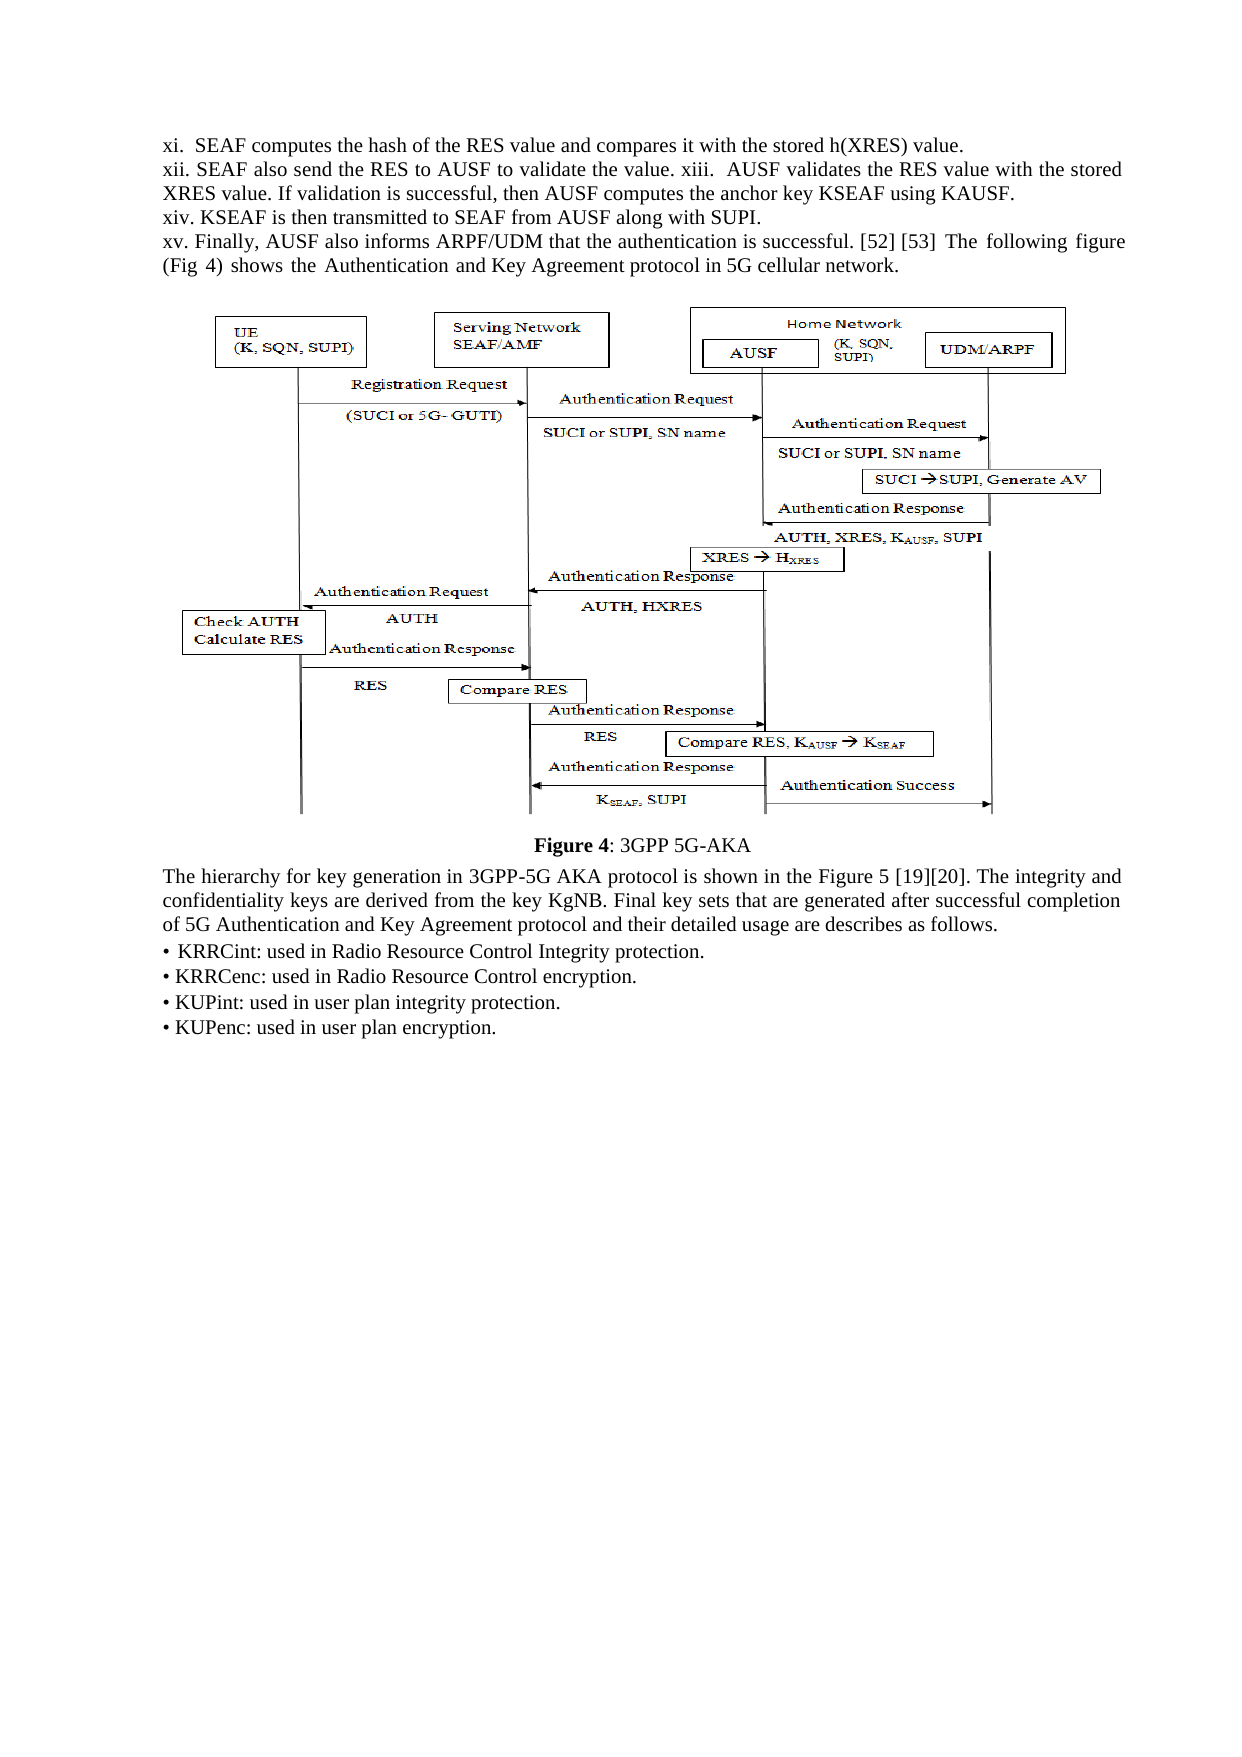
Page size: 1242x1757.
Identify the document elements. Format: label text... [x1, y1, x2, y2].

text xii. SEAF also send the RES to AUSF to validate the value. xiii. AUSF validates the RES value with the stored XRES value. If validation is successful, then AUSF computes the anchor key KSEAF using KAUSF. [162, 157, 1126, 205]
text xi. SEAF computes the hash of the RES value and compares it with the stored h(XRES) value. [162, 133, 1126, 157]
text The hierarchy for key generation in 3GPP-5G AKA protocol is shown in the Figure 5 [19][20]. The integrity and confidentiality keys are derived from the key KgNB. Final key sets that are generated after successful completion of 5G Authentication and Key Agreement protocol and their detailed usage are describes as follows. [162, 864, 1122, 936]
text xiv. KSEAF is then transmitted to SEAF from AUSF along with SUPI. [162, 205, 1126, 229]
text • KRRCenc: used in Radio Resource Control encryption. [162, 964, 1081, 988]
text • KUPenc: used in user plan encryption. [162, 1015, 945, 1039]
text • KUPint: used in user plan integrity protection. [162, 989, 1012, 1014]
picture [176, 303, 1105, 815]
text Figure 4: 3GPP 5G-AKA [162, 833, 1122, 857]
text xv. Finally, AUSF also informs ARPF/UDM that the authentication is successful. [52] [53] The following figure (Fig 4) shows the Authentication and Key Agreement protocol in 5G cellular network. [162, 229, 1126, 277]
text • KRRCint: used in Radio Resource Control Integrity protection. [162, 942, 1082, 963]
